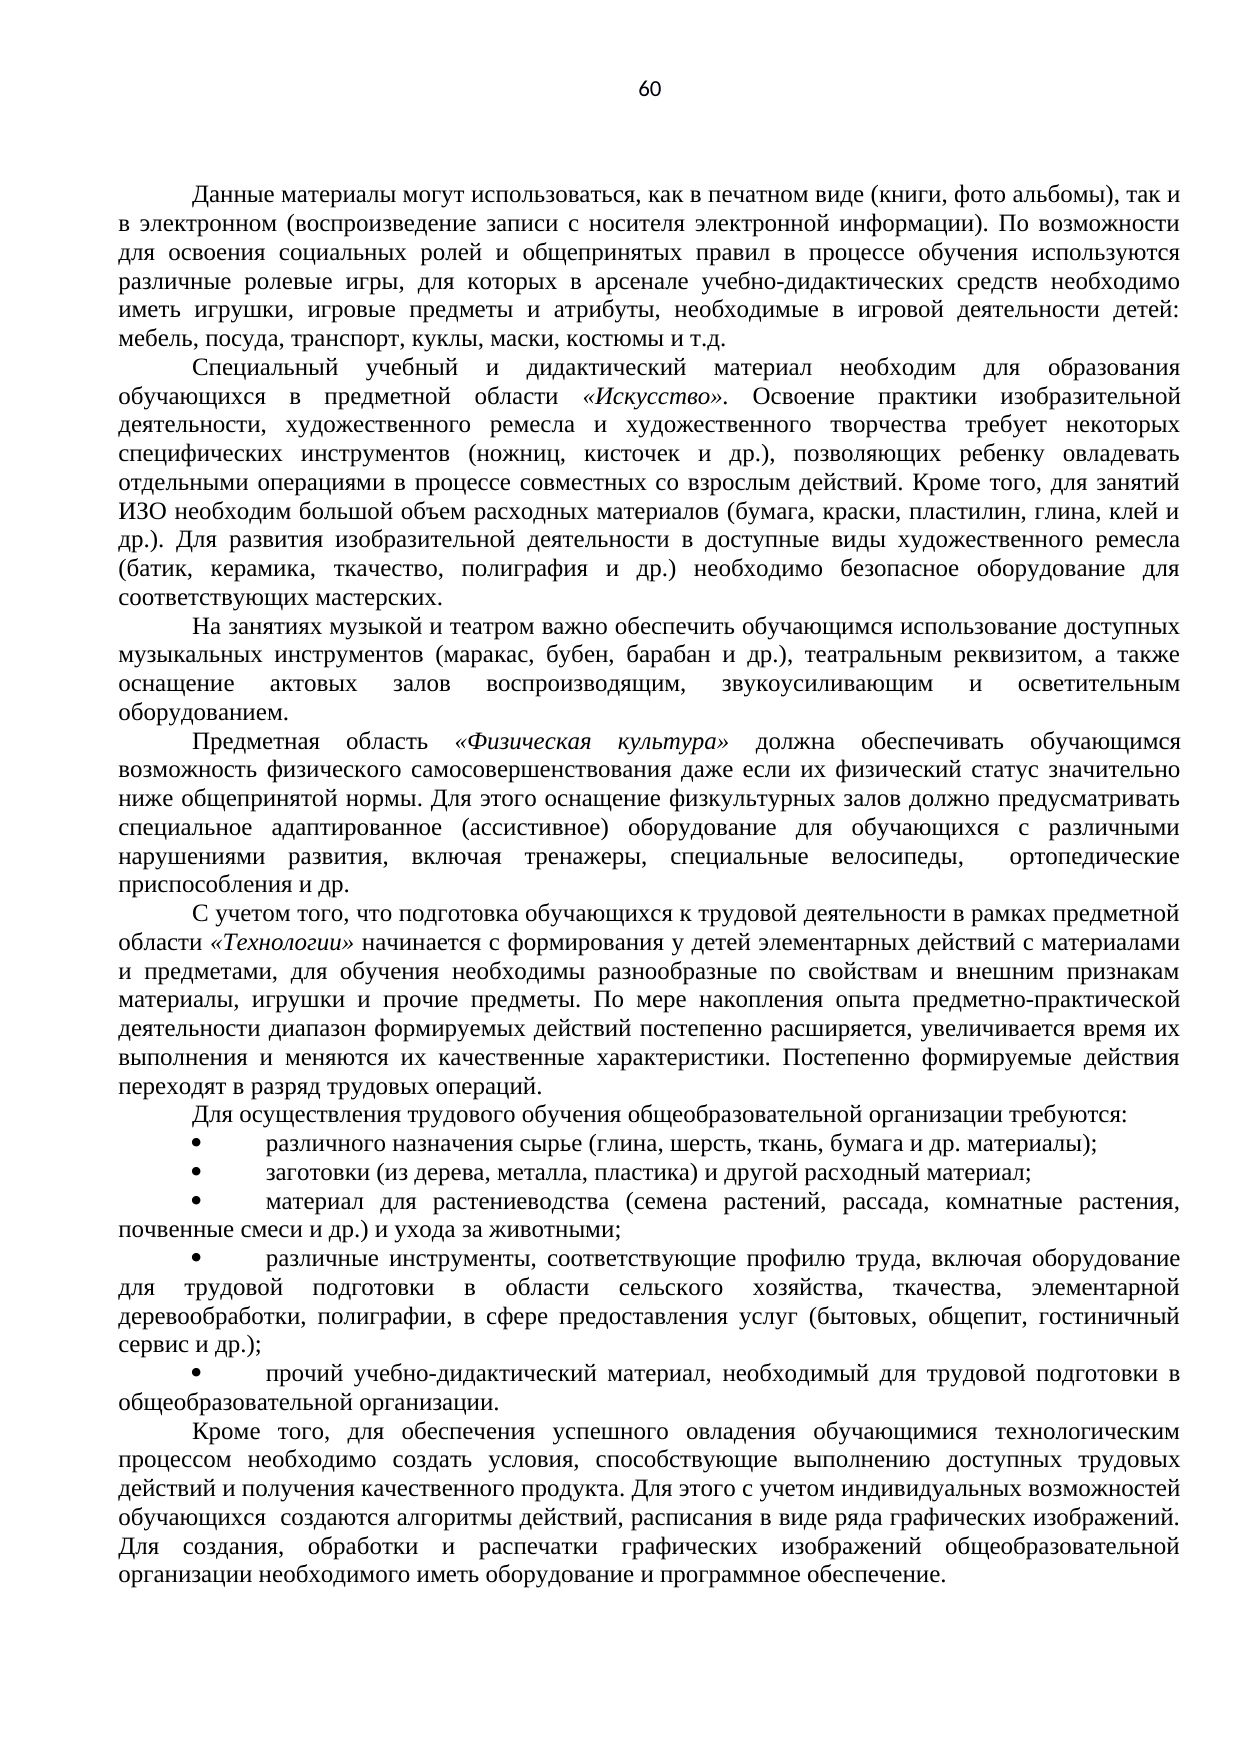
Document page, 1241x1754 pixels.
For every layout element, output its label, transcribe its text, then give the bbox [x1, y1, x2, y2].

text Кроме того, для обеспечения успешного овладения обучающимися технологическим процессом необходимо создать условия, способствующие выполнению доступных трудовых действий и получения качественного продукта. Для этого с учетом индивидуальных возможностей обучающихся создаются алгоритмы действий, расписания в виде ряда графических изображений. Для создания, обработки и распечатки графических изображений общеобразовательной организации необходимого иметь оборудование и программное обеспечение. [118, 1416, 1181, 1588]
text Для осуществления трудового обучения общеобразовательной организации требуются: [118, 1099, 1181, 1128]
list материал для растениеводства (семена растений, рассада, комнатные растения, почвенные смеси и др.) и ухода за животными; [118, 1186, 1181, 1243]
list различные инструменты, соответствующие профилю труда, включая оборудование для трудовой подготовки в области сельского хозяйства, ткачества, элементарной деревообработки, полиграфии, в сфере предоставления услуг (бытовых, общепит, гостиничный сервис и др.); [118, 1243, 1181, 1358]
text На занятиях музыкой и театром важно обеспечить обучающимся использование доступных музыкальных инструментов (маракас, бубен, барабан и др.), театральным реквизитом, а также оснащение актовых залов воспроизводящим, звукоусиливающим и осветительным оборудованием. [118, 611, 1181, 726]
list различного назначения сырье (глина, шерсть, ткань, бумага и др. материалы); [118, 1128, 1181, 1157]
text Предметная область «Физическая культура» должна обеспечивать обучающимся возможность физического самосовершенствования даже если их физический статус значительно ниже общепринятой нормы. Для этого оснащение физкультурных залов должно предусматривать специальное адаптированное (ассистивное) оборудование для обучающихся с различными нарушениями развития, включая тренажеры, специальные велосипеды, ортопедические приспособления и др. [118, 726, 1181, 898]
list заготовки (из дерева, металла, пластика) и другой расходный материал; [118, 1157, 1181, 1186]
text Данные материалы могут использоваться, как в печатном виде (книги, фото альбомы), так и в электронном (воспроизведение записи с носителя электронной информации). По возможности для освоения социальных ролей и общепринятых правил в процессе обучения используются различные ролевые игры, для которых в арсенале учебно-дидактических средств необходимо иметь игрушки, игровые предметы и атрибуты, необходимые в игровой деятельности детей: мебель, посуда, транспорт, куклы, маски, костюмы и т.д. [118, 179, 1181, 352]
text Специальный учебный и дидактический материал необходим для образования обучающихся в предметной области «Искусство». Освоение практики изобразительной деятельности, художественного ремесла и художественного творчества требует некоторых специфических инструментов (ножниц, кисточек и др.), позволяющих ребенку овладевать отдельными операциями в процессе совместных со взрослым действий. Кроме того, для занятий ИЗО необходим большой объем расходных материалов (бумага, краски, пластилин, глина, клей и др.). Для развития изобразительной деятельности в доступные виды художественного ремесла (батик, керамика, ткачество, полиграфия и др.) необходимо безопасное оборудование для соответствующих мастерских. [118, 352, 1181, 611]
list прочий учебно-дидактический материал, необходимый для трудовой подготовки в общеобразовательной организации. [118, 1358, 1181, 1416]
text С учетом того, что подготовка обучающихся к трудовой деятельности в рамках предметной области «Технологии» начинается с формирования у детей элементарных действий с материалами и предметами, для обучения необходимы разнообразные по свойствам и внешним признакам материалы, игрушки и прочие предметы. По мере накопления опыта предметно-практической деятельности диапазон формируемых действий постепенно расширяется, увеличивается время их выполнения и меняются их качественные характеристики. Постепенно формируемые действия переходят в разряд трудовых операций. [118, 898, 1181, 1099]
